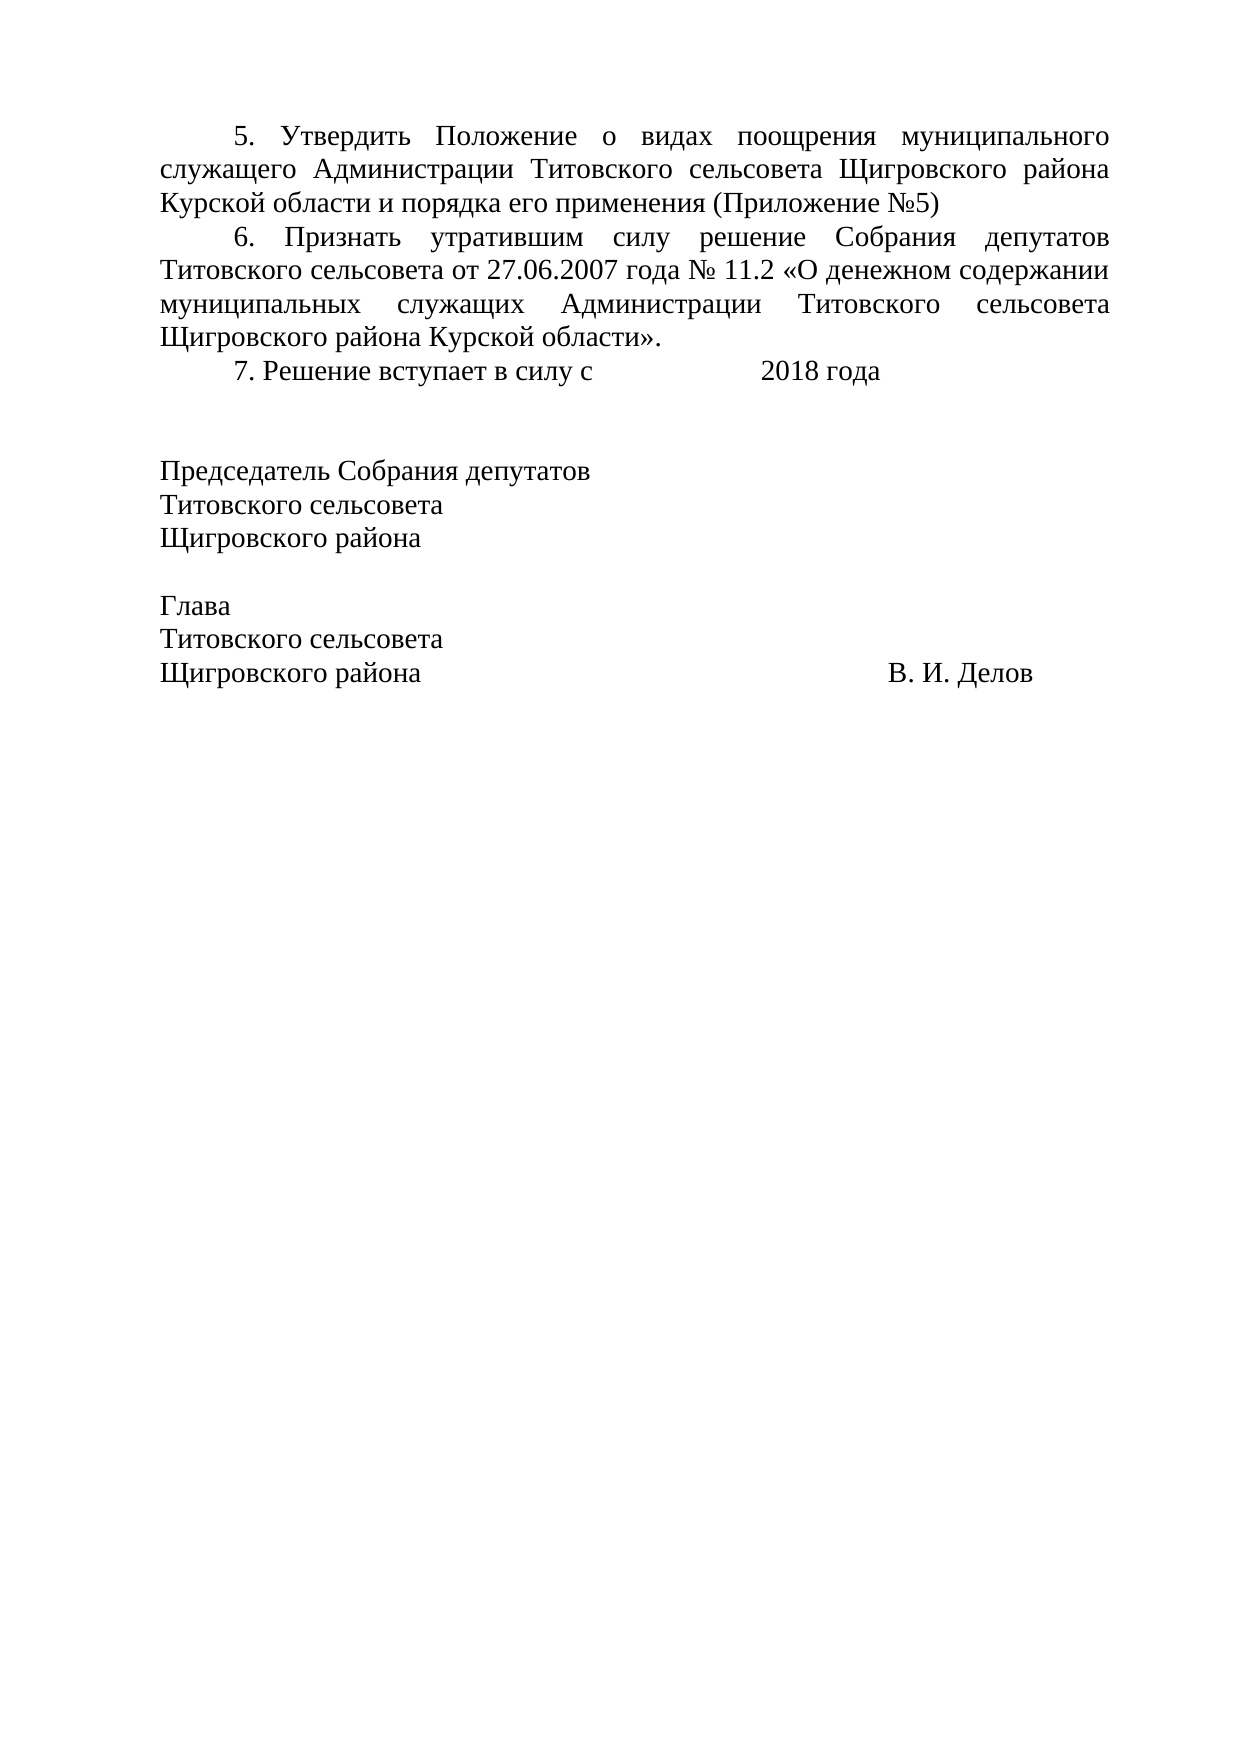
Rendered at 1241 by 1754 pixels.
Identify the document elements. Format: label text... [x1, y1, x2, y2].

text 6. Признать утратившим силу решение Собрания депутатов Титовского сельсовета от 27.06.2007 года № 11.2 «О денежном содержании муниципальных служащих Администрации Титовского сельсовета Щигровского района Курской области». [159, 219, 1110, 353]
text Председатель Собрания депутатов [159, 453, 1110, 487]
text Титовского сельсовета [159, 487, 1110, 521]
text Щигровского района [159, 521, 1110, 554]
text Титовского сельсовета [159, 621, 1110, 655]
text 7. Решение вступает в силу с 2018 года [159, 353, 1110, 386]
text Глава [159, 588, 1110, 621]
text Щигровского района В. И. Делов [159, 655, 1110, 688]
text 5. Утвердить Положение о видах поощрения муниципального служащего Администрации Титовского сельсовета Щигровского района Курской области и порядка его применения (Приложение №5) [159, 118, 1110, 219]
